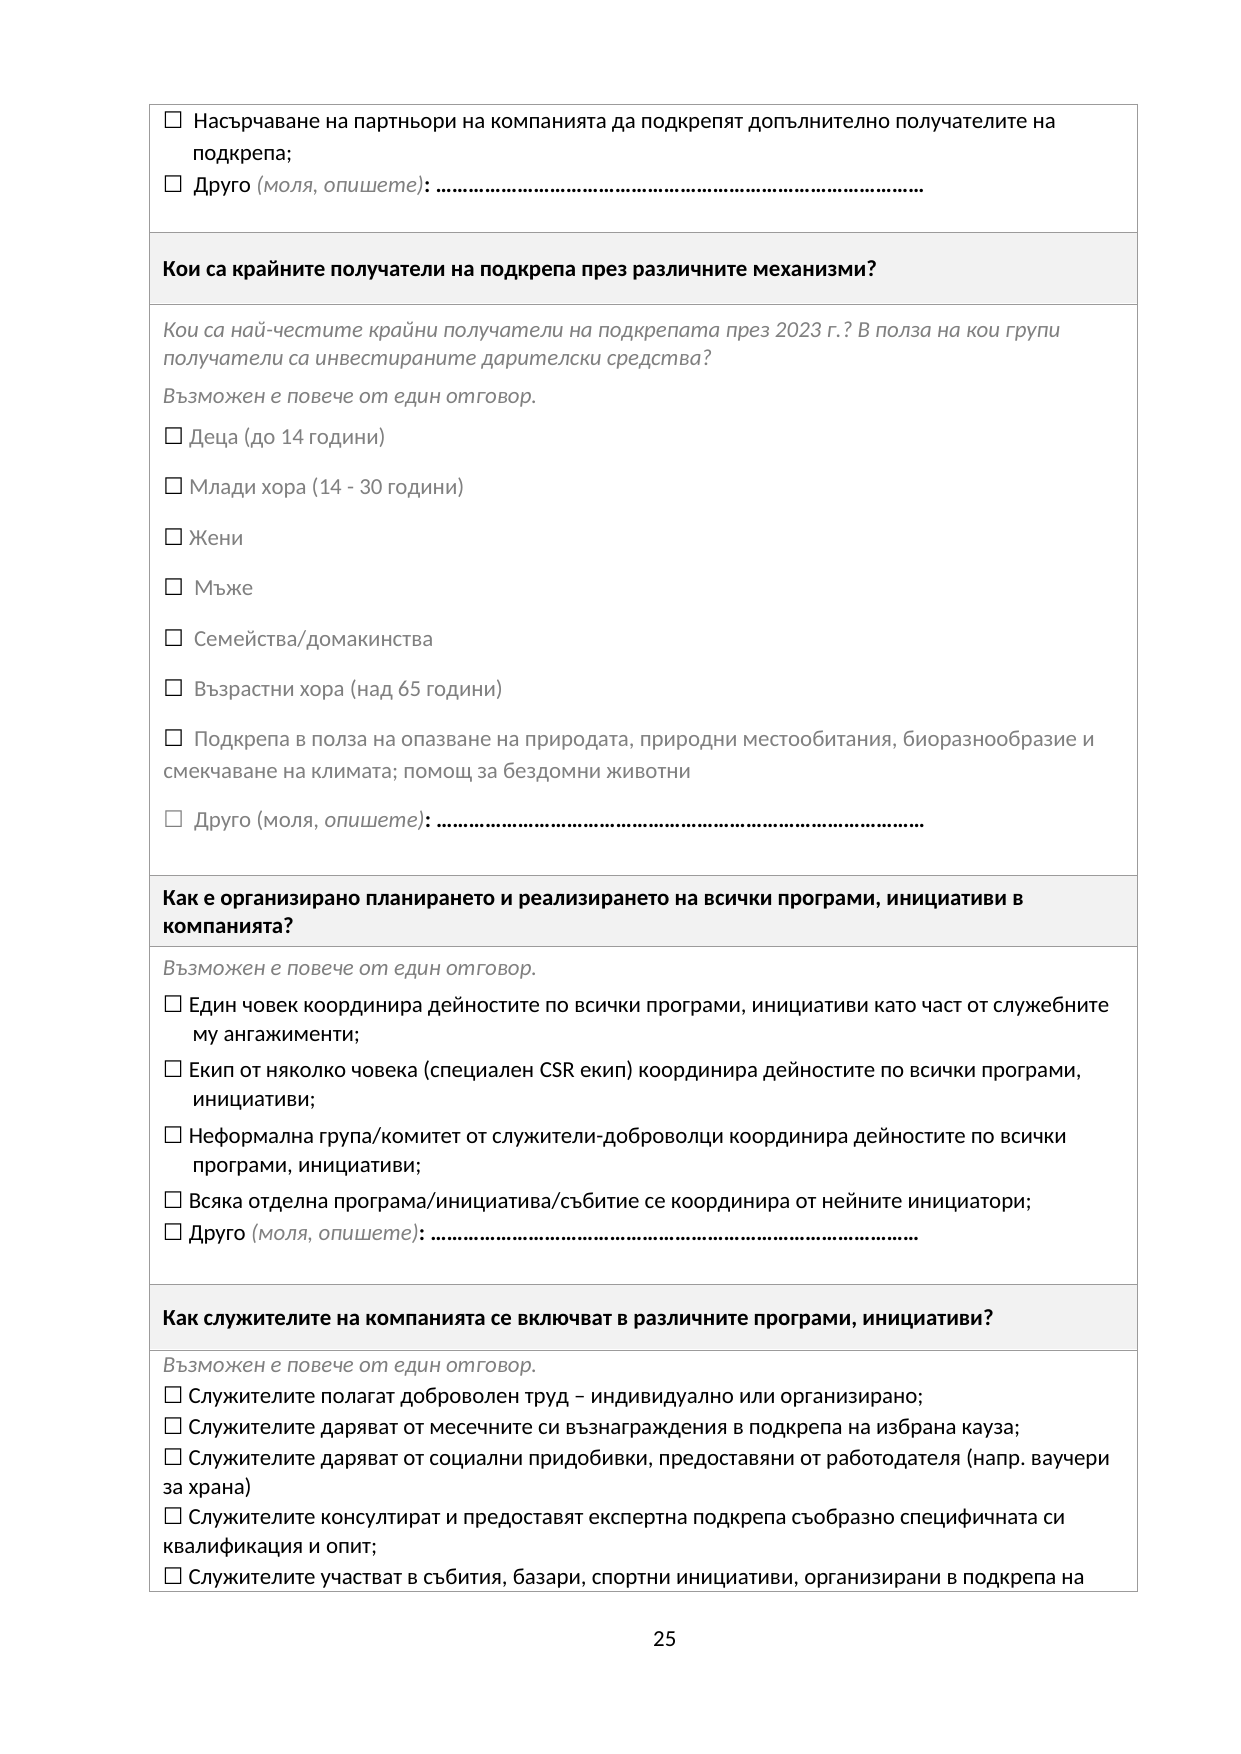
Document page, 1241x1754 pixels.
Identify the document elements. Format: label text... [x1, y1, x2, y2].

table_cell Възможен е повече от един отговор. Един човек координира дейностите по всички програми, инициативи като част от служебните му ангажименти; Екип от няколко човека (специален CSR екип) координира дейностите по всички програми, инициативи; Неформална група/комитет от служители-доброволци координира дейностите по всички програми, инициативи; Всяка отделна програма/инициатива/събитие се координира от нейните инициатори; Друго (моля, опишете): ……………………………………………………………………………… [150, 947, 1137, 1284]
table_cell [150, 105, 1137, 232]
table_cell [150, 1351, 1137, 1591]
table_cell Как служителите на компанията се включват в различните програми, инициативи? [150, 1285, 1137, 1349]
table_cell Кои са крайните получатели на подкрепа през различните механизми? [150, 233, 1137, 303]
table_cell Как е организирано планирането и реализирането на всички програми, инициативи в компанията? [150, 876, 1137, 946]
table_cell Кои са най-честите крайни получатели на подкрепата през 2023 г.? В полза на кои групи получатели са инвестираните дарителски средства? Възможен е повече от един отговор. Деца (до 14 години) Млади хора (14 - 30 години) Жени Мъже Семейства/домакинства Възрастни хора (над 65 години) Подкрепа в полза на опазване на природата, природни местообитания, биоразнообразие и смекчаване на климата; помощ за бездомни животни Друго (моля, опишете): ……………………………………………………………………………… [150, 305, 1137, 875]
